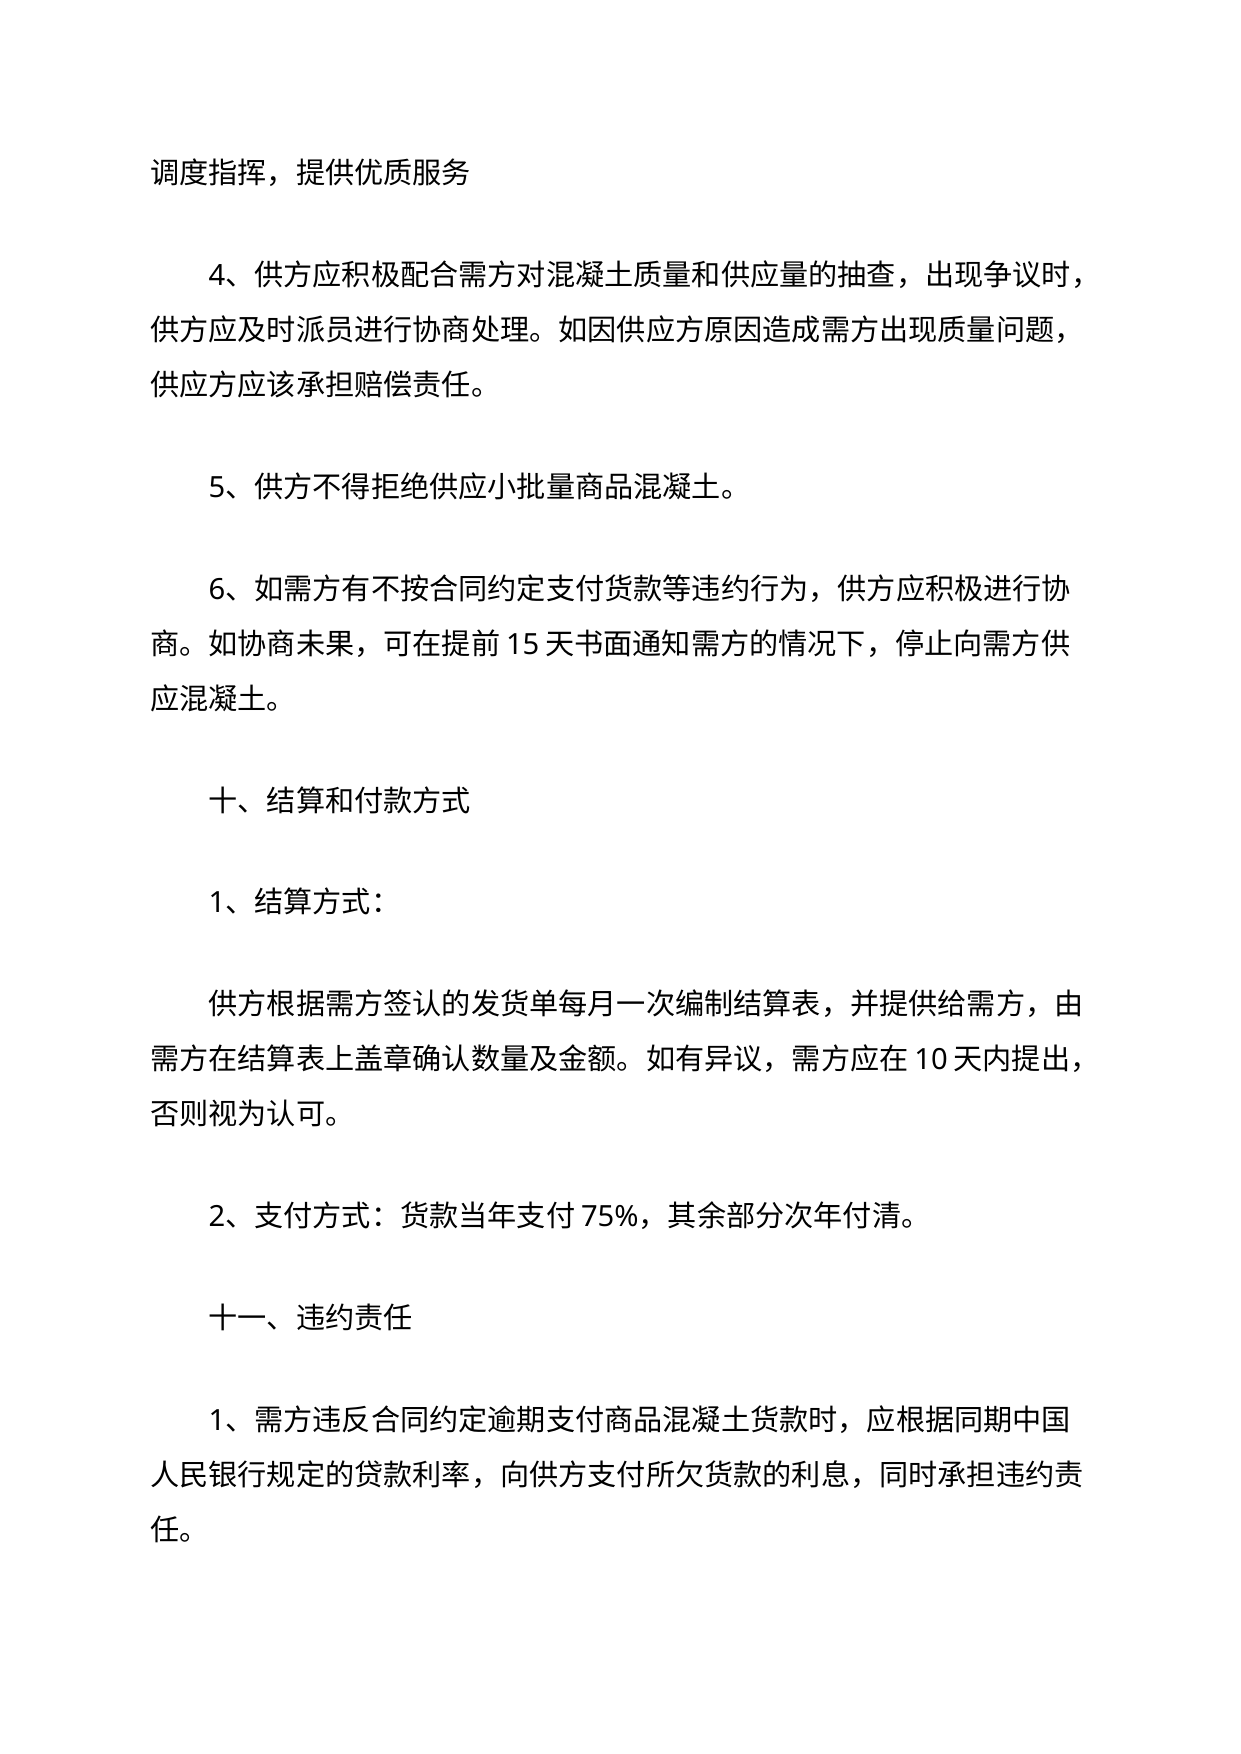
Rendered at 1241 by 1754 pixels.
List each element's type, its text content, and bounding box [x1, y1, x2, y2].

text 十、结算和付款方式 [150, 777, 1090, 819]
text 十一、违约责任 [150, 1294, 1090, 1337]
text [150, 150, 1090, 192]
text 1、需方违反合同约定逾期支付商品混凝土货款时，应根据同期中国人民银行规定的贷款利率，向供方支付所欠货款的利息，同时承担违约责任。 [150, 1396, 1090, 1548]
text 5、供方不得拒绝供应小批量商品混凝土。 [150, 463, 1090, 506]
text 6、如需方有不按合同约定支付货款等违约行为，供方应积极进行协商。如协商未果，可在提前15天书面通知需方的情况下，停止向需方供应混凝土。 [150, 565, 1090, 718]
text 4、供方应积极配合需方对混凝土质量和供应量的抽查，出现争议时，供方应及时派员进行协商处理。如因供应方原因造成需方出现质量问题，供应方应该承担赔偿责任。 [150, 252, 1090, 404]
text 1、结算方式： [150, 879, 1090, 921]
text 供方根据需方签认的发货单每月一次编制结算表，并提供给需方，由需方在结算表上盖章确认数量及金额。如有异议，需方应在10天内提出，否则视为认可。 [150, 981, 1090, 1133]
text 2、支付方式：货款当年支付75%，其余部分次年付清。 [150, 1193, 1090, 1235]
